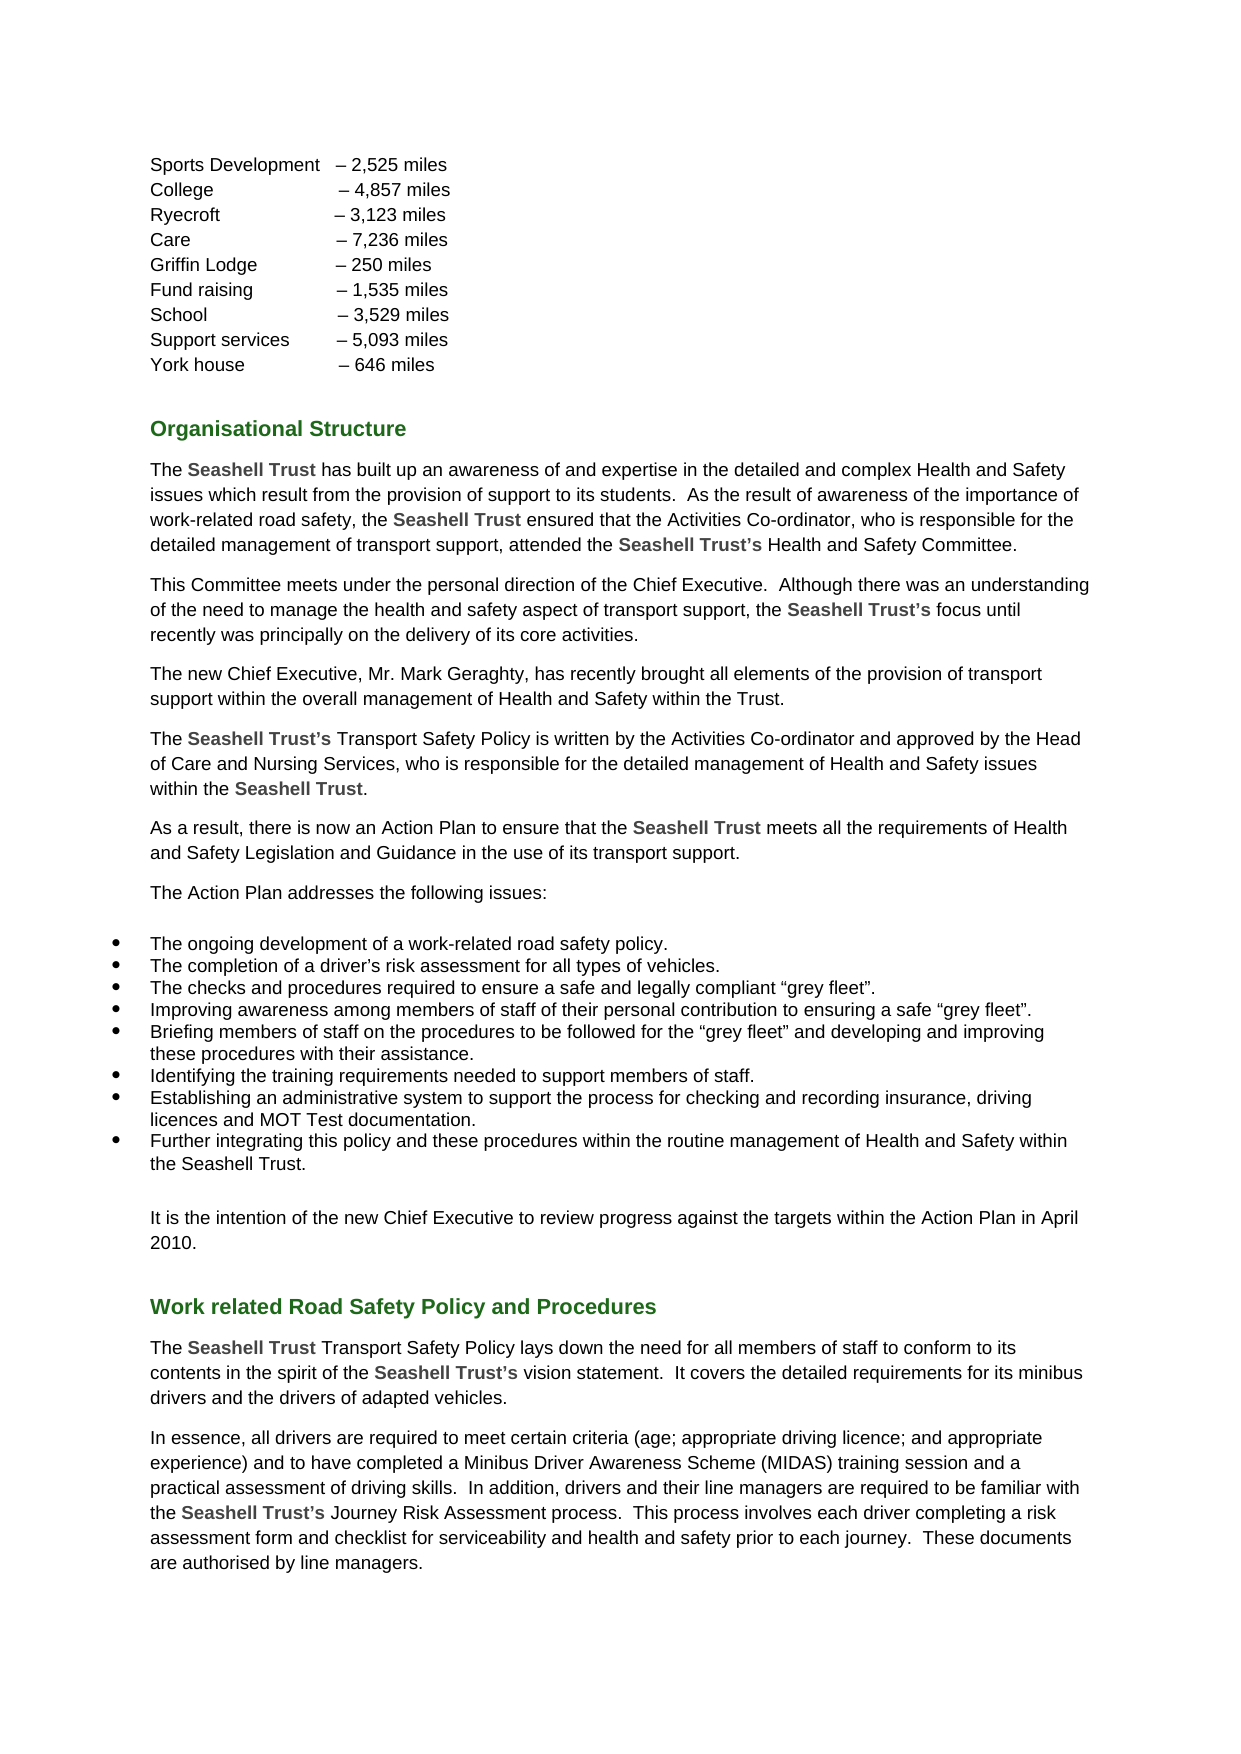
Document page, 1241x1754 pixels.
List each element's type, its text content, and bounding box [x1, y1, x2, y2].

list The completion of a driver’s risk assessment for all types of vehicles. [112, 954, 1090, 977]
subtitle Work related Road Safety Policy and Procedures [150, 1294, 1090, 1319]
subtitle Organisational Structure [150, 416, 1090, 441]
list Identifying the training requirements needed to support members of staff. [112, 1064, 1090, 1087]
text It is the intention of the new Chief Executive to review progress against the targets within the Action Plan in April 2010. [150, 1203, 1090, 1253]
text The Seashell Trust’s Transport Safety Policy is written by the Activities Co-ordinator and approved by the Head of Care and Nursing Services, who is responsible for the detailed management of Health and Safety issues within the Seashell Trust. [150, 724, 1090, 799]
text The new Chief Executive, Mr. Mark Geraghty, has recently brought all elements of the provision of transport support within the overall management of Health and Safety within the Trust. [150, 659, 1090, 709]
text As a result, there is now an Action Plan to ensure that the Seashell Trust meets all the requirements of Health and Safety Legislation and Guidance in the use of its transport support. [150, 814, 1090, 864]
text The Action Plan addresses the following issues: [150, 878, 1090, 903]
list Further integrating this policy and these procedures within the routine management of Health and Safety within the Seashell Trust. [112, 1130, 1090, 1174]
list Briefing members of staff on the procedures to be followed for the “grey fleet” and developing and improving these procedures with their assistance. [112, 1021, 1090, 1064]
list The ongoing development of a work-related road safety policy. [112, 932, 1090, 954]
text This Committee meets under the personal direction of the Chief Executive. Although there was an understanding of the need to manage the health and safety aspect of transport support, the Seashell Trust’s focus until recently was principally on the delivery of its core activities. [150, 570, 1090, 645]
list Establishing an administrative system to support the process for checking and recording insurance, driving licences and MOT Test documentation. [112, 1087, 1090, 1130]
text Sports Development – 2,525 miles College – 4,857 miles Ryecroft – 3,123 miles Care – 7,236 miles Griffin Lodge – 250 miles Fund raising – 1,535 miles School – 3,529 miles Support services – 5,093 miles York house – 646 miles [150, 150, 1090, 375]
text The Seashell Trust has built up an awareness of and expertise in the detailed and complex Health and Safety issues which result from the provision of support to its students. As the result of awareness of the importance of work-related road safety, the Seashell Trust ensured that the Activities Co-ordinator, who is responsible for the detailed management of transport support, attended the Seashell Trust’s Health and Safety Committee. [150, 455, 1090, 555]
list The checks and procedures required to ensure a safe and legally compliant “grey fleet”. [112, 977, 1090, 999]
text In essence, all drivers are required to meet certain criteria (age; appropriate driving licence; and appropriate experience) and to have completed a Minibus Driver Awareness Scheme (MIDAS) training session and a practical assessment of driving skills. In addition, drivers and their line managers are required to be familiar with the Seashell Trust’s Journey Risk Assessment process. This process involves each driver completing a risk assessment form and checklist for serviceability and health and safety prior to each journey. These documents are authorised by line managers. [150, 1423, 1090, 1573]
list Improving awareness among members of staff of their personal contribution to ensuring a safe “grey fleet”. [112, 999, 1090, 1021]
text The Seashell Trust Transport Safety Policy lays down the need for all members of staff to conform to its contents in the spirit of the Seashell Trust’s vision statement. It covers the detailed requirements for its minibus drivers and the drivers of adapted vehicles. [150, 1333, 1090, 1408]
